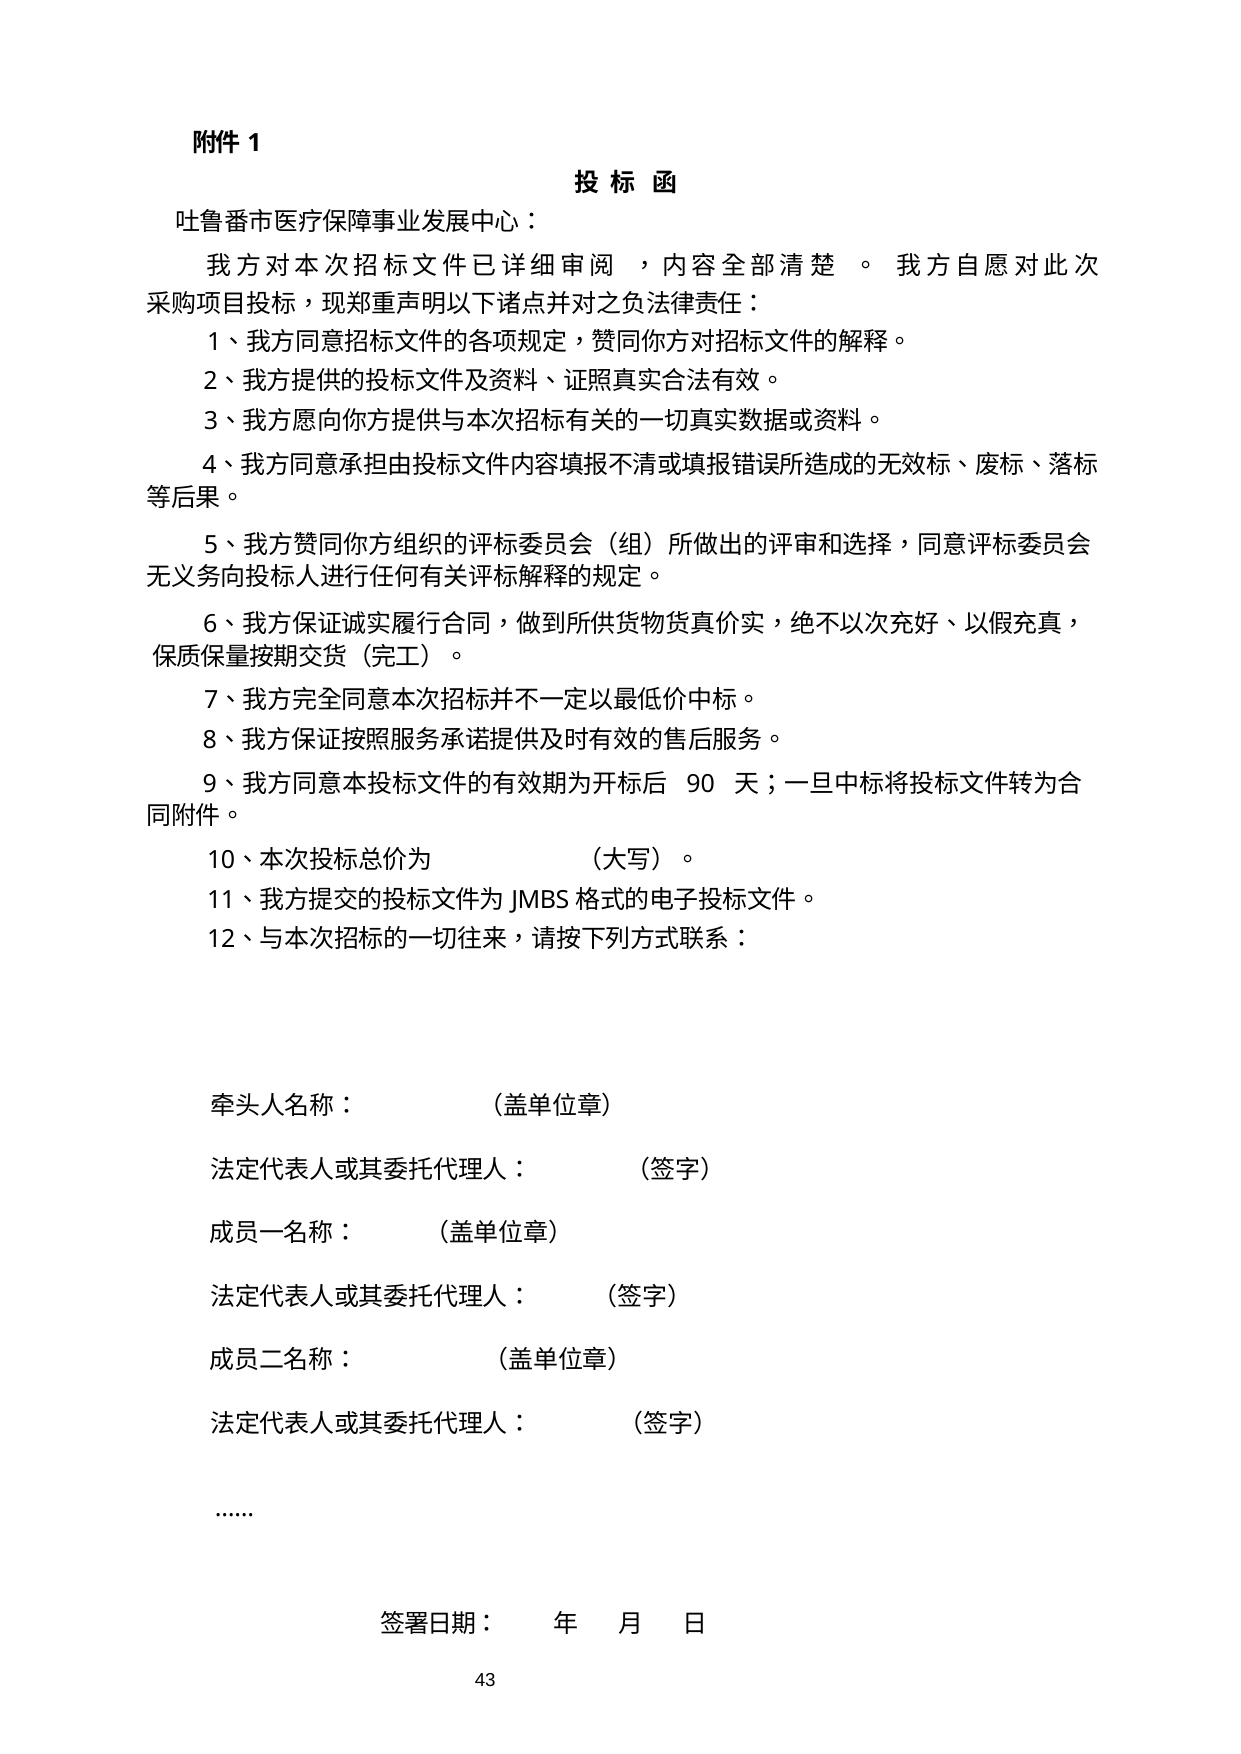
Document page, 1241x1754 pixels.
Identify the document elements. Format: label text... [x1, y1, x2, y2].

text 附件 1 [192, 127, 1103, 158]
text 投 标 函 [574, 166, 1103, 198]
text …… [190, 1489, 1103, 1523]
text 6、我方保证诚实履行合同，做到所供货物货真价实，绝不以次充好、以假充真，保质保量按期交货（完工）。 [152, 606, 1089, 672]
text 成员一名称： （盖单位章） [209, 1216, 1103, 1247]
text 1、我方同意招标文件的各项规定，赞同你方对招标文件的解释。 [207, 325, 1103, 356]
text 法定代表人或其委托代理人： （签字） [210, 1153, 1103, 1184]
text 成员二名称： （盖单位章） [209, 1343, 1103, 1374]
text 牵头人名称： （盖单位章） [210, 1089, 1103, 1121]
text 11、我方提交的投标文件为 JMBS 格式的电子投标文件。 [207, 883, 1103, 914]
text 7、我方完全同意本次招标并不一定以最低价中标。 [204, 683, 1103, 714]
text 8、我方保证按照服务承诺提供及时有效的售后服务。 [202, 723, 1103, 754]
text 3、我方愿向你方提供与本次招标有关的一切真实数据或资料。 [203, 404, 1103, 436]
text 签署日期： 年 月 日 [381, 1608, 1103, 1639]
text 法定代表人或其委托代理人： （签字） [210, 1407, 1103, 1438]
text 法定代表人或其委托代理人： （签字） [210, 1280, 1103, 1311]
text 4、我方同意承担由投标文件内容填报不清或填报错误所造成的无效标、废标、落标等后果。 [147, 447, 1103, 513]
text 吐鲁番市医疗保障事业发展中心： [175, 206, 1103, 237]
text 2、我方提供的投标文件及资料、证照真实合法有效。 [203, 365, 1103, 396]
text 9、我方同意本投标文件的有效期为开标后 90 天；一旦中标将投标文件转为合同附件。 [146, 766, 1099, 832]
text 我方对本次招标文件已详细审阅 ，内容全部清楚 。 我方自愿对此次 采购项目投标，现郑重声明以下诸点并对之负法律责任： [146, 248, 1099, 319]
text 10、本次投标总价为 （大写）。 [207, 843, 1103, 875]
text 12、与本次招标的一切往来，请按下列方式联系： [207, 922, 1103, 954]
text 5、我方赞同你方组织的评标委员会（组）所做出的评审和选择，同意评标委员会无义务向投标人进行任何有关评标解释的规定。 [146, 526, 1093, 593]
